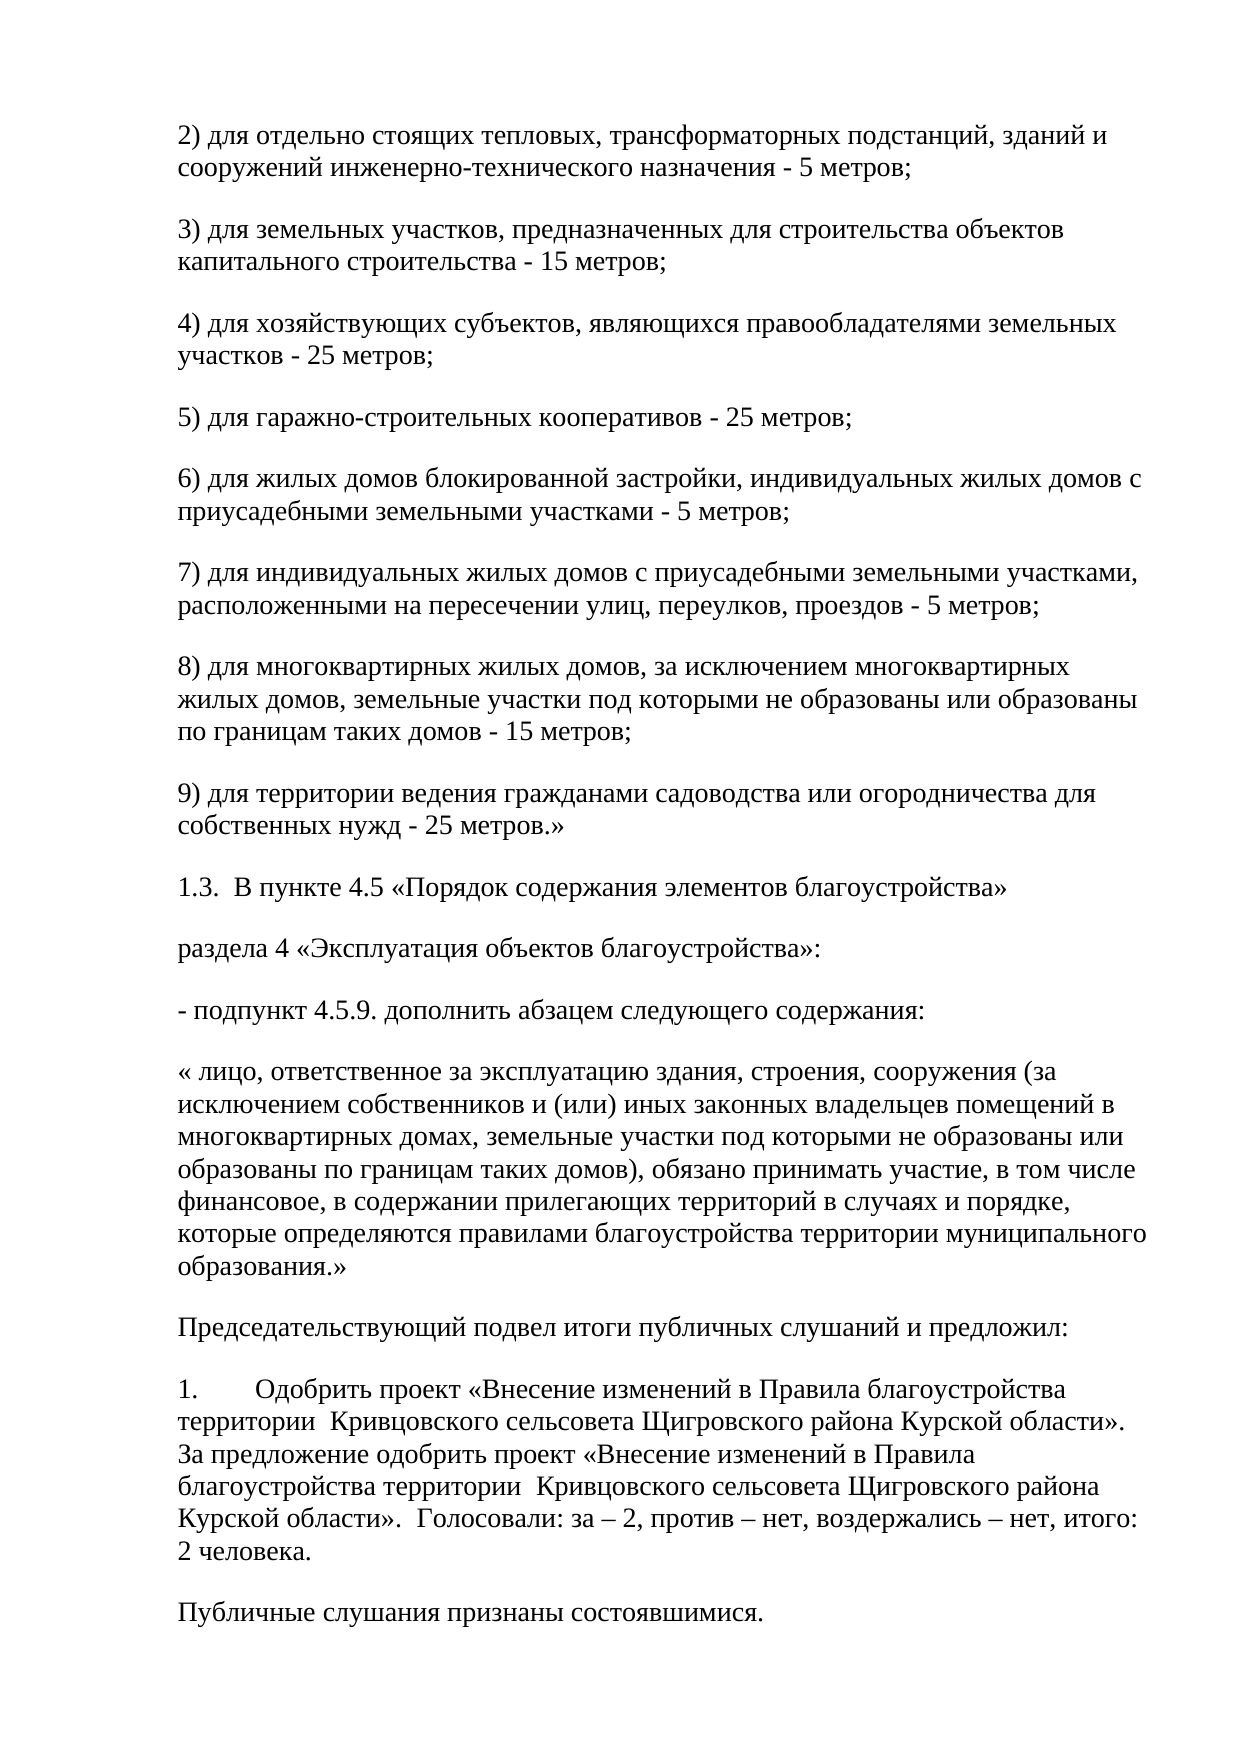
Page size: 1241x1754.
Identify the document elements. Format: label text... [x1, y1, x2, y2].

text - подпункт 4.5.9. дополнить абзацем следующего содержания: [177, 993, 1152, 1025]
text Публичные слушания признаны состоявшимися. [177, 1596, 1152, 1628]
text 8) для многоквартирных жилых домов, за исключением многоквартирных жилых домов, земельные участки под которыми не образованы или образованы по границам таких домов - 15 метров; [177, 649, 1152, 747]
text « лицо, ответственное за эксплуатацию здания, строения, сооружения (за исключением собственников и (или) иных законных владельцев помещений в многоквартирных домах, земельные участки под которыми не образованы или образованы по границам таких домов), обязано принимать участие, в том числе финансовое, в содержании прилегающих территорий в случаях и порядке, которые определяются правилами благоустройства территории муниципального образования.» [177, 1054, 1152, 1281]
text 3) для земельных участков, предназначенных для строительства объектов капитального строительства - 15 метров; [177, 212, 1152, 277]
text 2) для отдельно стоящих тепловых, трансформаторных подстанций, зданий и сооружений инженерно-технического назначения - 5 метров; [177, 118, 1152, 183]
text 5) для гаражно-строительных кооперативов - 25 метров; [177, 400, 1152, 432]
text 7) для индивидуальных жилых домов с приусадебными земельными участками, расположенными на пересечении улиц, переулков, проездов - 5 метров; [177, 556, 1152, 620]
text 6) для жилых домов блокированной застройки, индивидуальных жилых домов с приусадебными земельными участками - 5 метров; [177, 462, 1152, 526]
text 1. Одобрить проект «Внесение изменений в Правила благоустройства территории Кривцовского сельсовета Щигровского района Курской области». За предложение одобрить проект «Внесение изменений в Правила благоустройства территории Кривцовского сельсовета Щигровского района Курской области». Голосовали: за – 2, против – нет, воздержались – нет, итого: 2 человека. [177, 1372, 1152, 1566]
text раздела 4 «Эксплуатация объектов благоустройства»: [177, 931, 1152, 964]
text 4) для хозяйствующих субъектов, являющихся правообладателями земельных участков - 25 метров; [177, 306, 1152, 371]
text 1.3. В пункте 4.5 «Порядок содержания элементов благоустройства» [177, 870, 1152, 902]
text 9) для территории ведения гражданами садоводства или огородничества для собственных нужд - 25 метров.» [177, 776, 1152, 841]
text Председательствующий подвел итоги публичных слушаний и предложил: [177, 1310, 1152, 1343]
